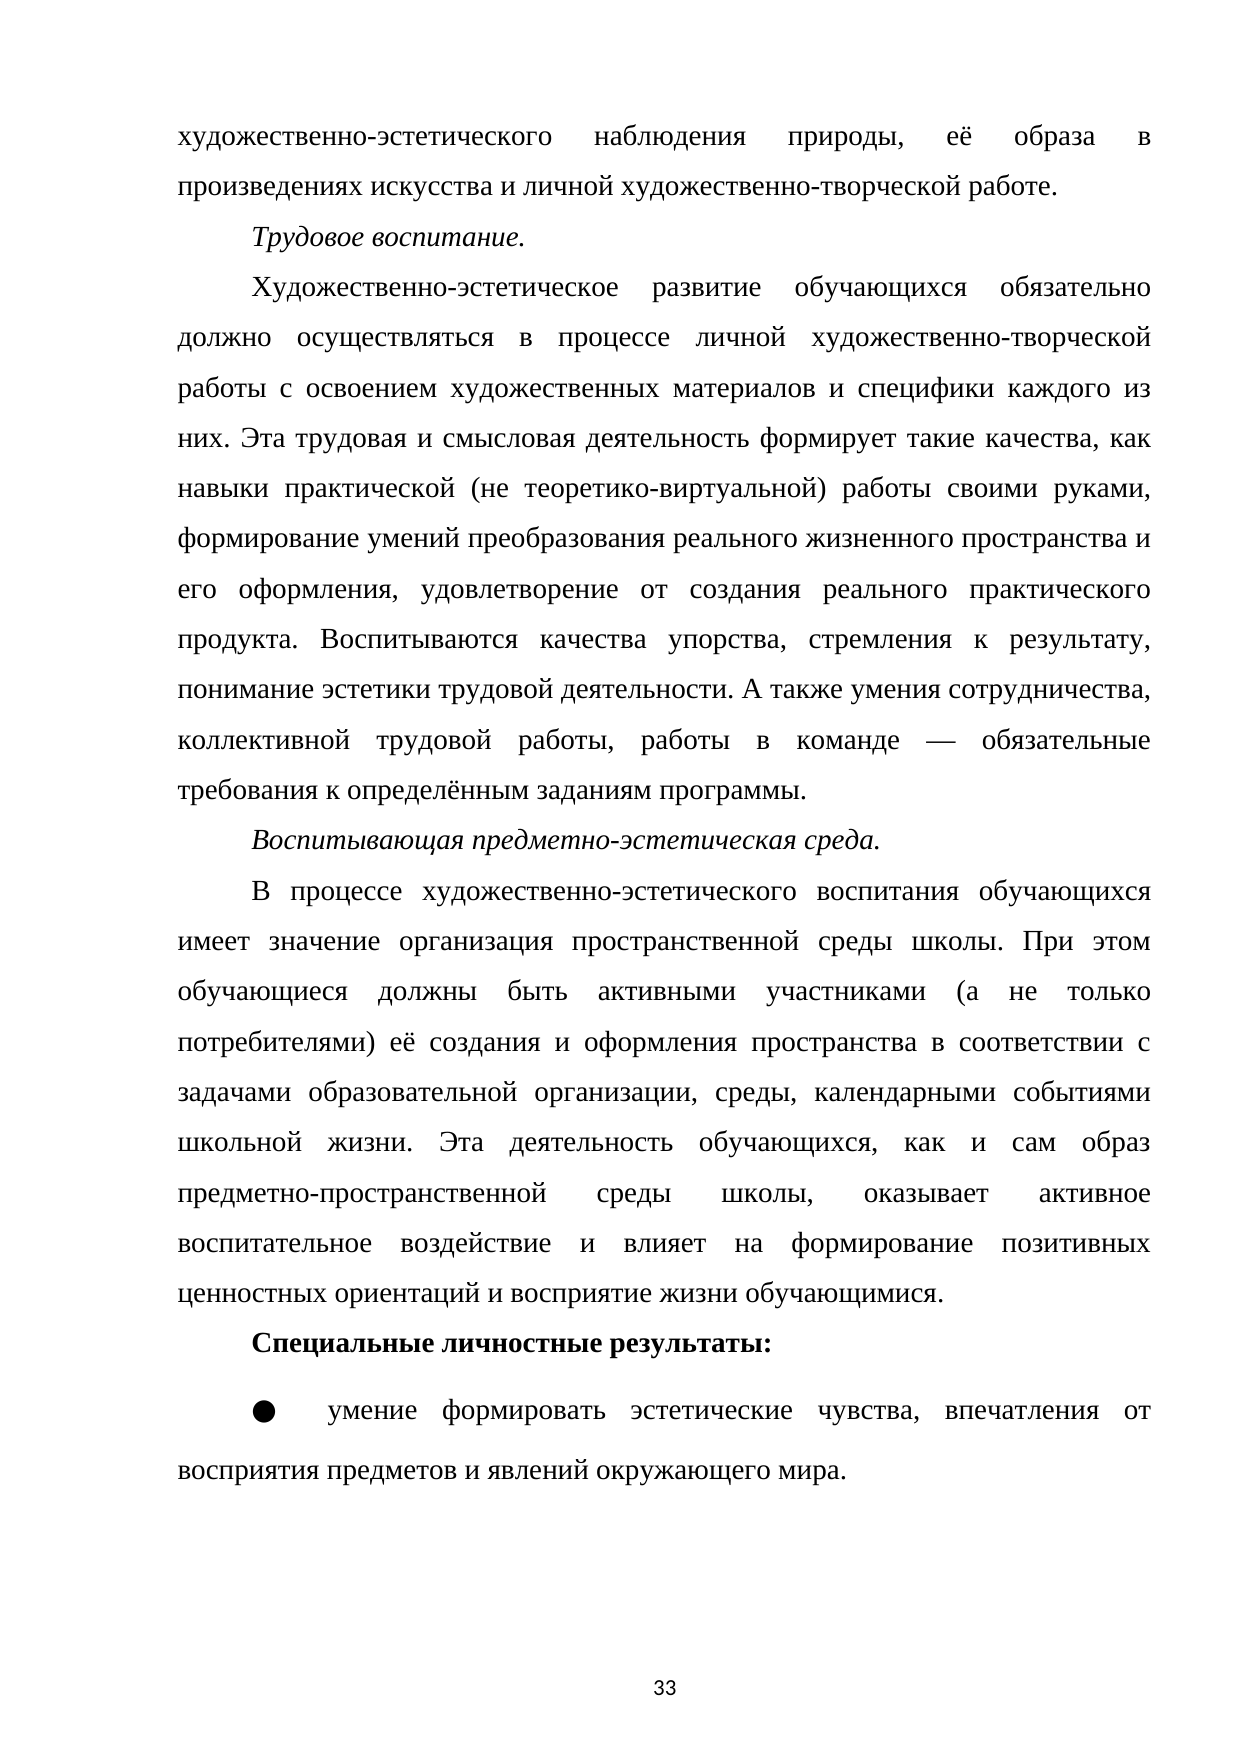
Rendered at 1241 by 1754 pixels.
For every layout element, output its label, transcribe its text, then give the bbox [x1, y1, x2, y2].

text Воспитывающая предметно-эстетическая среда. [177, 822, 1152, 856]
text В процессе художественно-эстетического воспитания обучающихся имеет значение организация пространственной среды школы. При этом обучающиеся должны быть активными участниками (а не только потребителями) её создания и оформления пространства в соответствии с задачами образовательной организации, среды, календарными событиями школьной жизни. Эта деятельность обучающихся, как и сам образ предметно-пространственной среды школы, оказывает активное воспитательное воздействие и влияет на формирование позитивных ценностных ориентаций и восприятие жизни обучающимися. [177, 873, 1152, 1309]
text Трудовое воспитание. [177, 219, 1152, 252]
text Художественно-эстетическое развитие обучающихся обязательно должно осуществляться в процессе личной художественно-творческой работы с освоением художественных материалов и специфики каждого из них. Эта трудовая и смысловая деятельность формирует такие качества, как навыки практической (не теоретико-виртуальной) работы своими руками, формирование умений преобразования реального жизненного пространства и его оформления, удовлетворение от создания реального практического продукта. Воспитываются качества упорства, стремления к результату, понимание эстетики трудовой деятельности. А также умения сотрудничества, коллективной трудовой работы, работы в команде — обязательные требования к определённым заданиям программы. [177, 269, 1152, 806]
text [177, 118, 1152, 202]
list умение формировать эстетические чувства, впечатления от восприятия предметов и явлений окружающего мира. [177, 1376, 1152, 1486]
text Специальные личностные результаты: [177, 1326, 1152, 1359]
